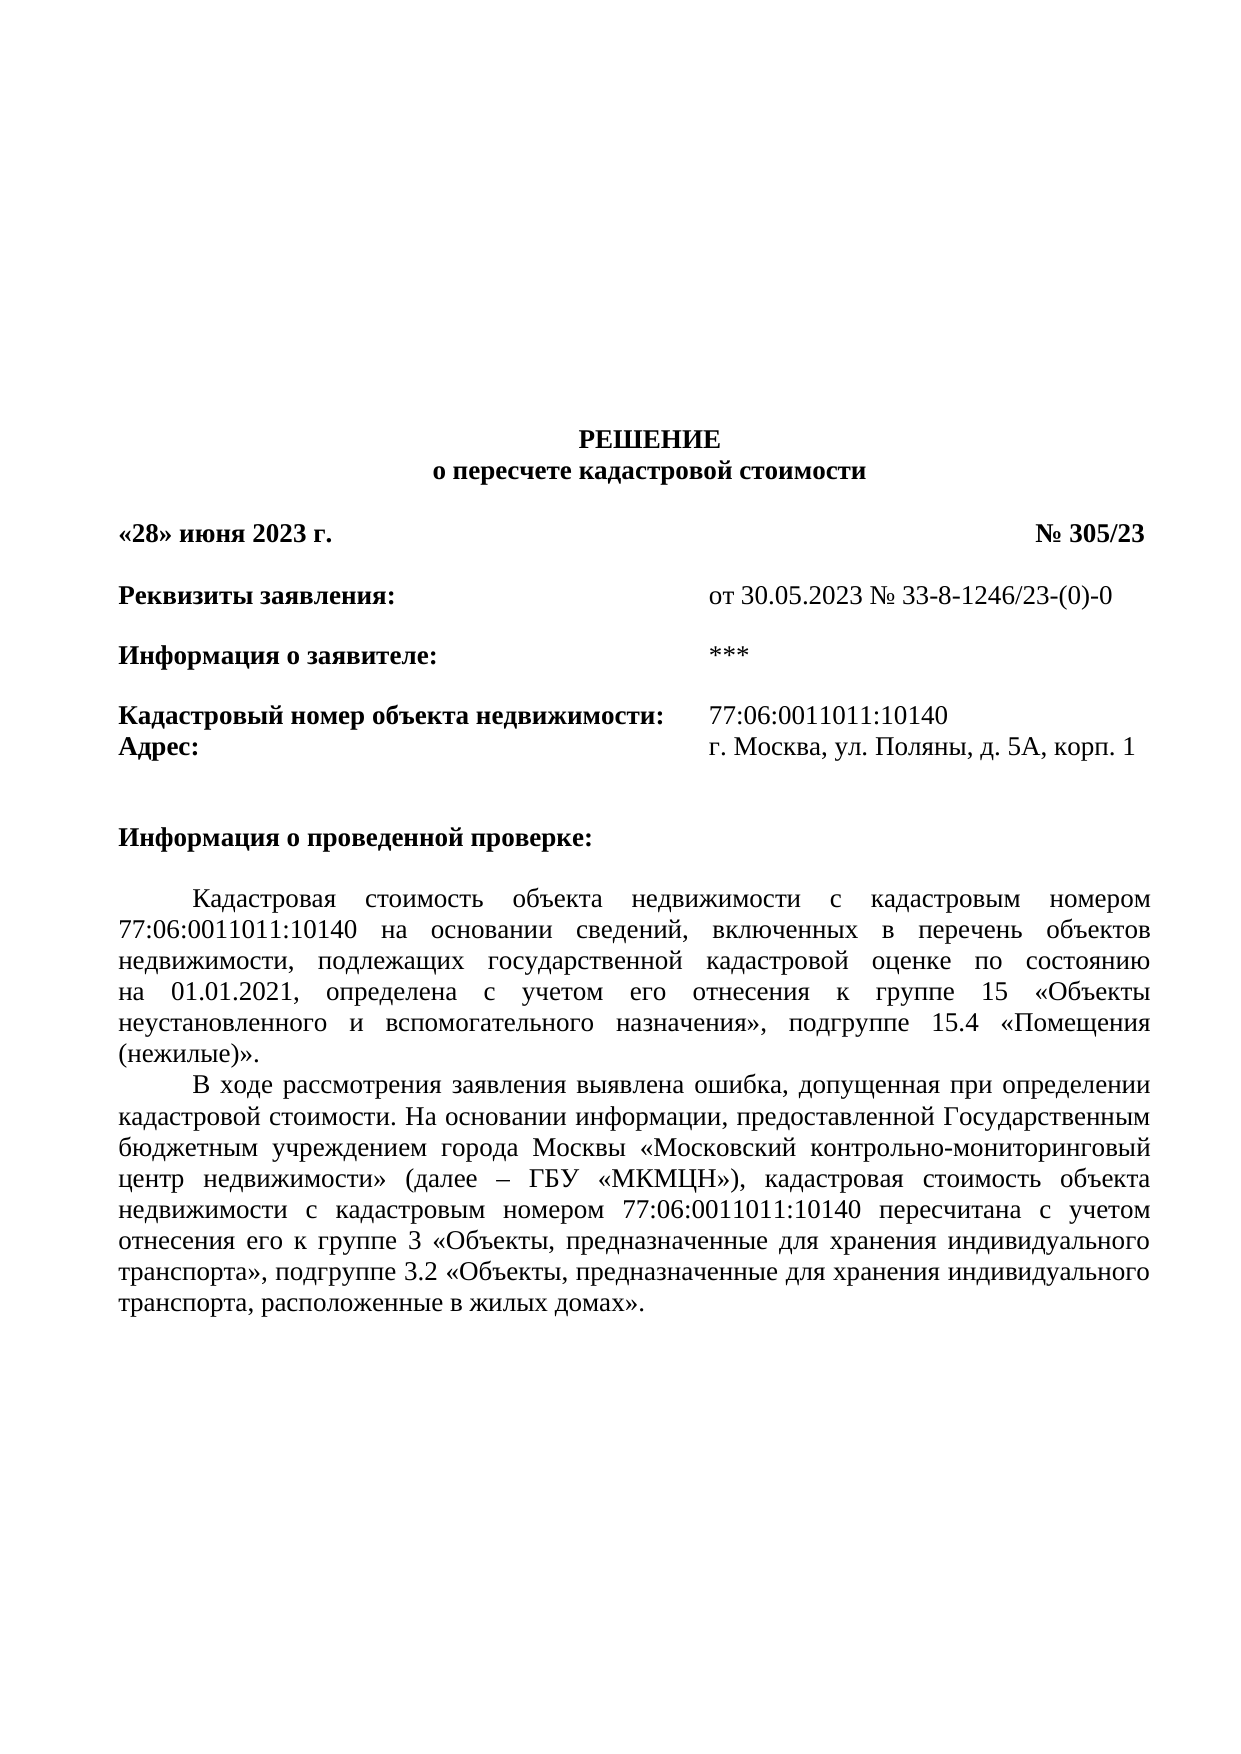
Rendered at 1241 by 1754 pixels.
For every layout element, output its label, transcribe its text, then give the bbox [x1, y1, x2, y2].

text Информация о заявителе: *** [118, 639, 1152, 670]
text Кадастровый номер объекта недвижимости: 77:06:0011011:10140 [118, 699, 1152, 730]
text РЕШЕНИЕ [148, 423, 1152, 454]
text «28» июня 2023 г. № 305/23 [118, 517, 1152, 548]
text Реквизиты заявления: от 30.05.2023 № 33-8-1246/23-(0)-0 [118, 579, 1152, 610]
text В ходе рассмотрения заявления выявлена ошибка, допущенная при определении кадастровой стоимости. На основании информации, предоставленной Государственным бюджетным учреждением города Москвы «Московский контрольно-мониторинговый центр недвижимости» (далее – ГБУ «МКМЦН»), кадастровая стоимость объекта недвижимости с кадастровым номером 77:06:0011011:10140 пересчитана с учетом отнесения его к группе 3 «Объекты, предназначенные для хранения индивидуального транспорта», подгруппе 3.2 «Объекты, предназначенные для хранения индивидуального транспорта, расположенные в жилых домах». [118, 1068, 1152, 1318]
text Кадастровая стоимость объекта недвижимости с кадастровым номером 77:06:0011011:10140 на основании сведений, включенных в перечень объектов недвижимости, подлежащих государственной кадастровой оценке по состоянию на 01.01.2021, определена с учетом его отнесения к группе 15 «Объекты неустановленного и вспомогательного назначения», подгруппе 15.4 «Помещения (нежилые)». [118, 882, 1152, 1068]
text Информация о проведенной проверке: [118, 821, 1152, 852]
text Адрес: г. Москва, ул. Поляны, д. 5А, корп. 1 [118, 730, 1152, 761]
text о пересчете кадастровой стоимости [148, 454, 1152, 486]
